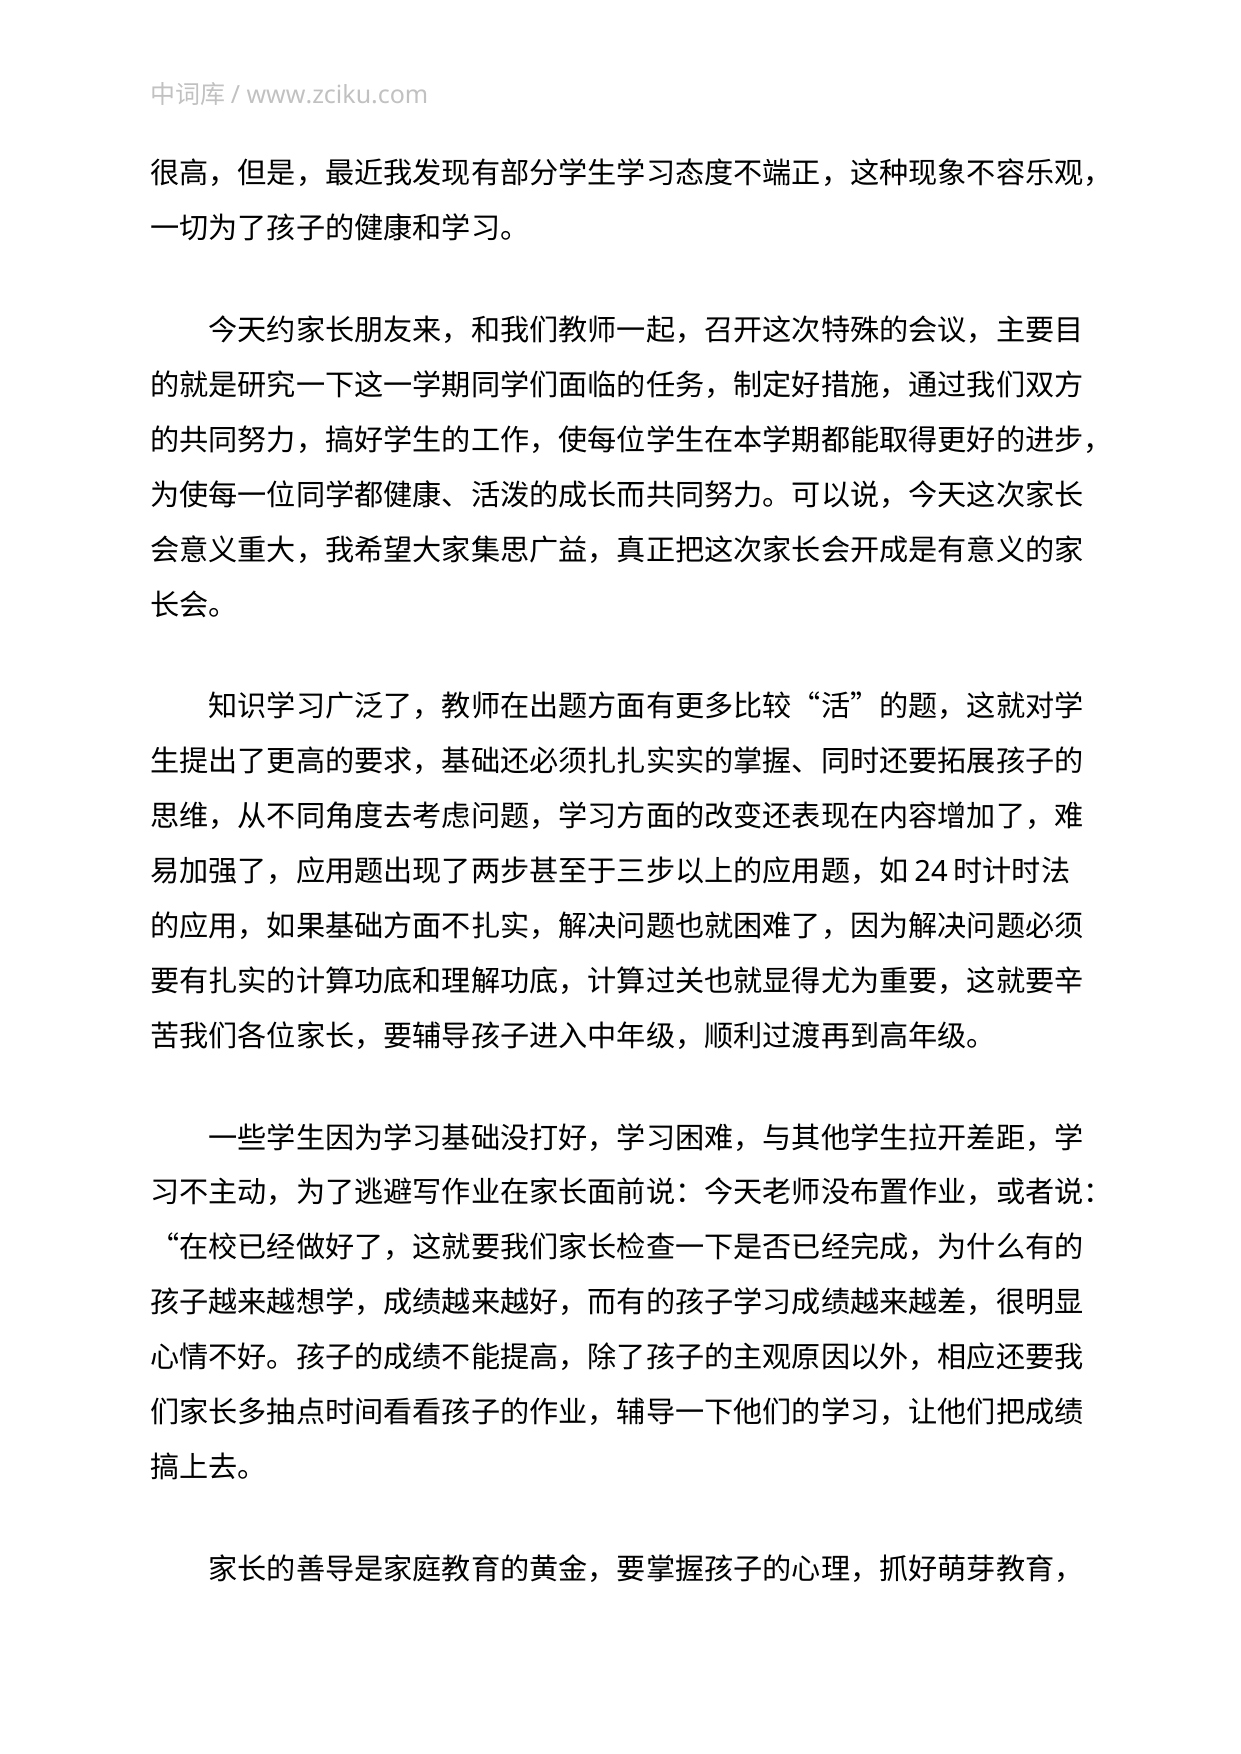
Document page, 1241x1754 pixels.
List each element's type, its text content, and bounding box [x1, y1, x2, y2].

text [150, 1545, 1090, 1588]
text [150, 150, 1090, 247]
text 知识学习广泛了，教师在出题方面有更多比较“活”的题，这就对学生提出了更高的要求，基础还必须扎扎实实的掌握、同时还要拓展孩子的思维，从不同角度去考虑问题，学习方面的改变还表现在内容增加了，难易加强了，应用题出现了两步甚至于三步以上的应用题，如24时计时法的应用，如果基础方面不扎实，解决问题也就困难了，因为解决问题必须要有扎实的计算功底和理解功底，计算过关也就显得尤为重要，这就要辛苦我们各位家长，要辅导孩子进入中年级，顺利过渡再到高年级。 [150, 683, 1090, 1055]
text 今天约家长朋友来，和我们教师一起，召开这次特殊的会议，主要目的就是研究一下这一学期同学们面临的任务，制定好措施，通过我们双方的共同努力，搞好学生的工作，使每位学生在本学期都能取得更好的进步，为使每一位同学都健康、活泼的成长而共同努力。可以说，今天这次家长会意义重大，我希望大家集思广益，真正把这次家长会开成是有意义的家长会。 [150, 307, 1090, 623]
text 一些学生因为学习基础没打好，学习困难，与其他学生拉开差距，学习不主动，为了逃避写作业在家长面前说：今天老师没布置作业，或者说：“在校已经做好了，这就要我们家长检查一下是否已经完成，为什么有的孩子越来越想学，成绩越来越好，而有的孩子学习成绩越来越差，很明显心情不好。孩子的成绩不能提高，除了孩子的主观原因以外，相应还要我们家长多抽点时间看看孩子的作业，辅导一下他们的学习，让他们把成绩搞上去。 [150, 1114, 1090, 1486]
